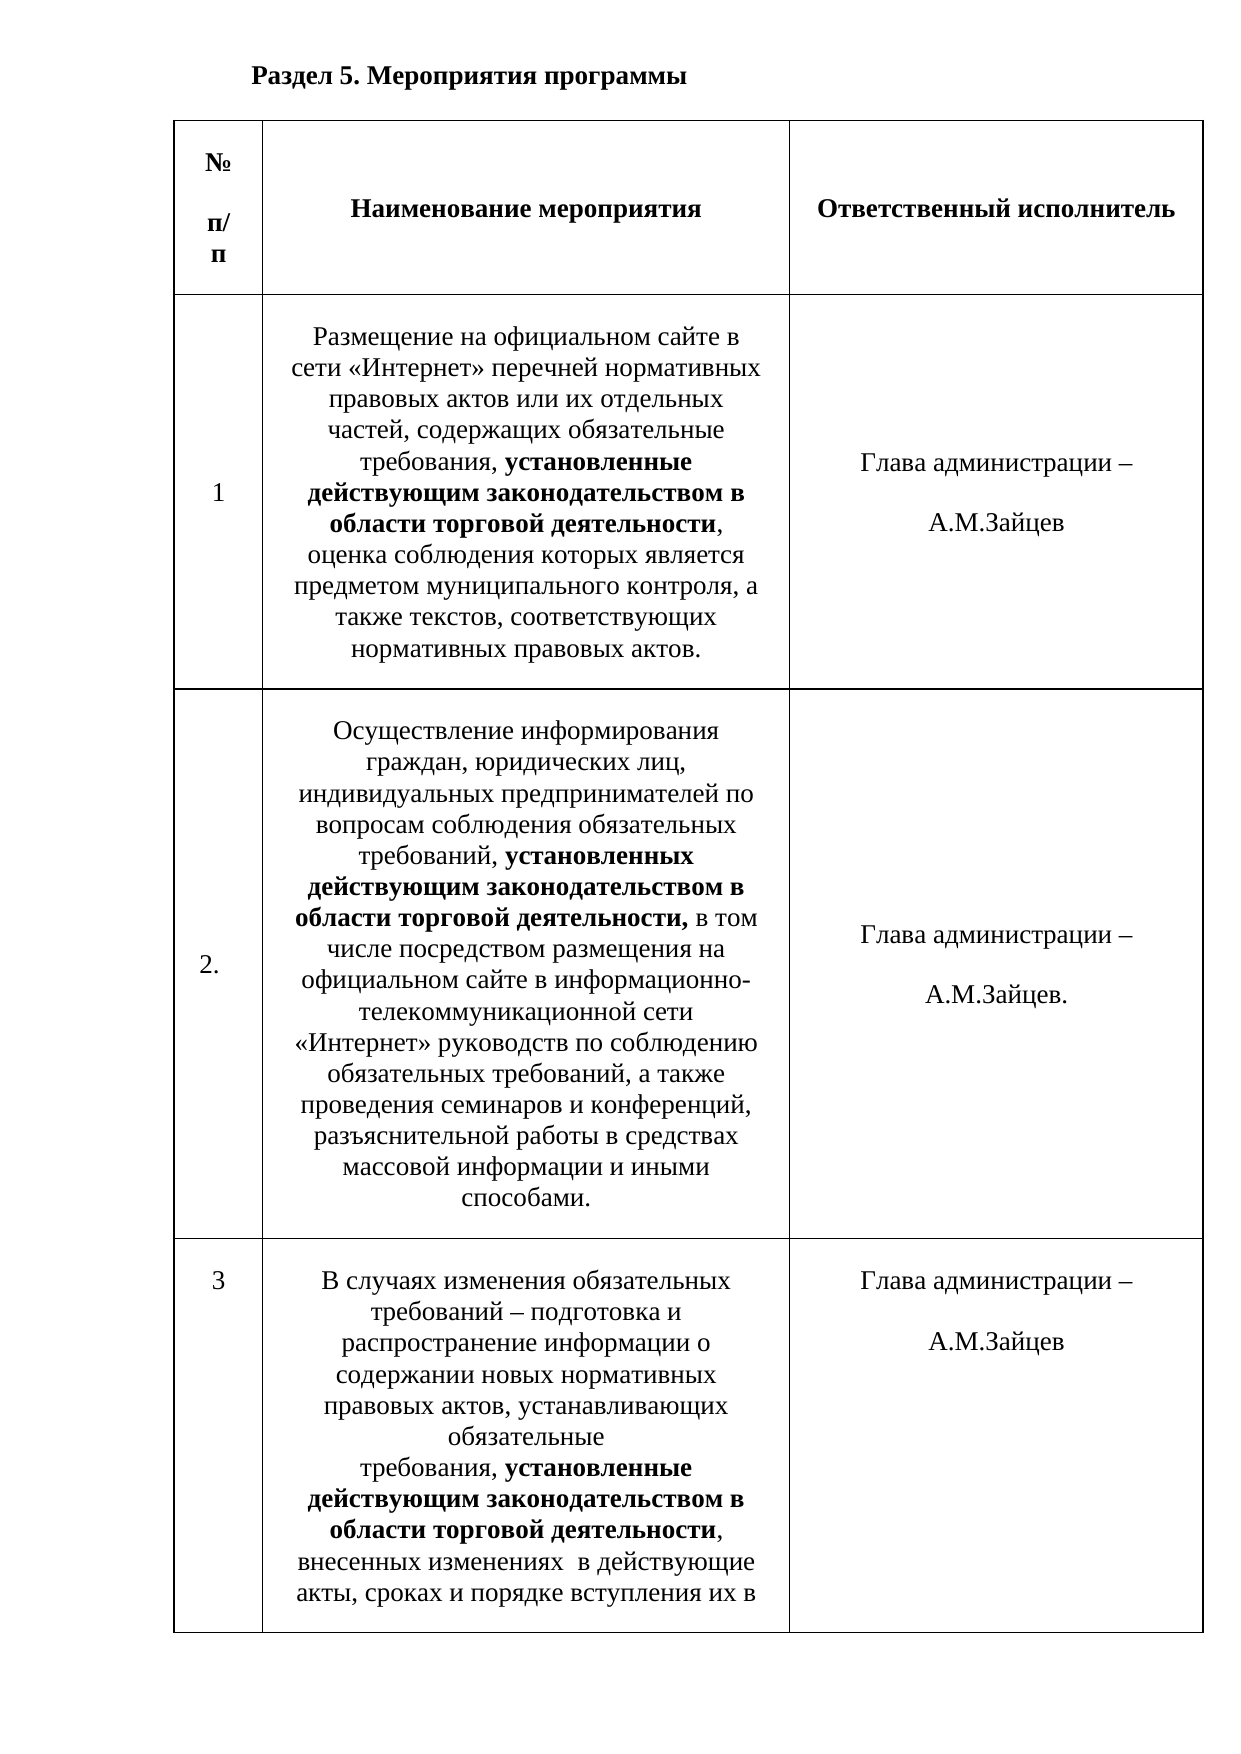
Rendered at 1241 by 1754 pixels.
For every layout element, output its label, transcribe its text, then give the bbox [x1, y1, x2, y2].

table_header Наименование мероприятия [263, 121, 789, 294]
text Раздел 5. Мероприятия программы [177, 59, 1152, 90]
table_header № п/п [175, 121, 262, 294]
table_cell Размещение на официальном сайте в сети «Интернет» перечней нормативных правовых актов или их отдельных частей, содержащих обязательные требования, установленные действующим законодательством в области торговой деятельности, оценка соблюдения которых является предметом муниципального контроля, а также текстов, соответствующих нормативных правовых актов. [263, 295, 789, 688]
table_cell Глава администрации – А.М.Зайцев. [790, 690, 1202, 1238]
table_cell 2. [175, 690, 262, 1238]
table_cell 1 [175, 295, 262, 688]
table_cell Осуществление информирования граждан, юридических лиц, индивидуальных предпринимателей по вопросам соблюдения обязательных требований, установленных действующим законодательством в области торговой деятельности, в том числе посредством размещения на официальном сайте в информационно-телекоммуникационной сети «Интернет» руководств по соблюдению обязательных требований, а также проведения семинаров и конференций, разъяснительной работы в средствах массовой информации и иными способами. [263, 690, 789, 1238]
table_header Ответственный исполнитель [790, 121, 1202, 294]
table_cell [263, 1239, 789, 1632]
table_cell 3 [175, 1239, 262, 1632]
table_cell Глава администрации – А.М.Зайцев [790, 295, 1202, 688]
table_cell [790, 1239, 1202, 1632]
